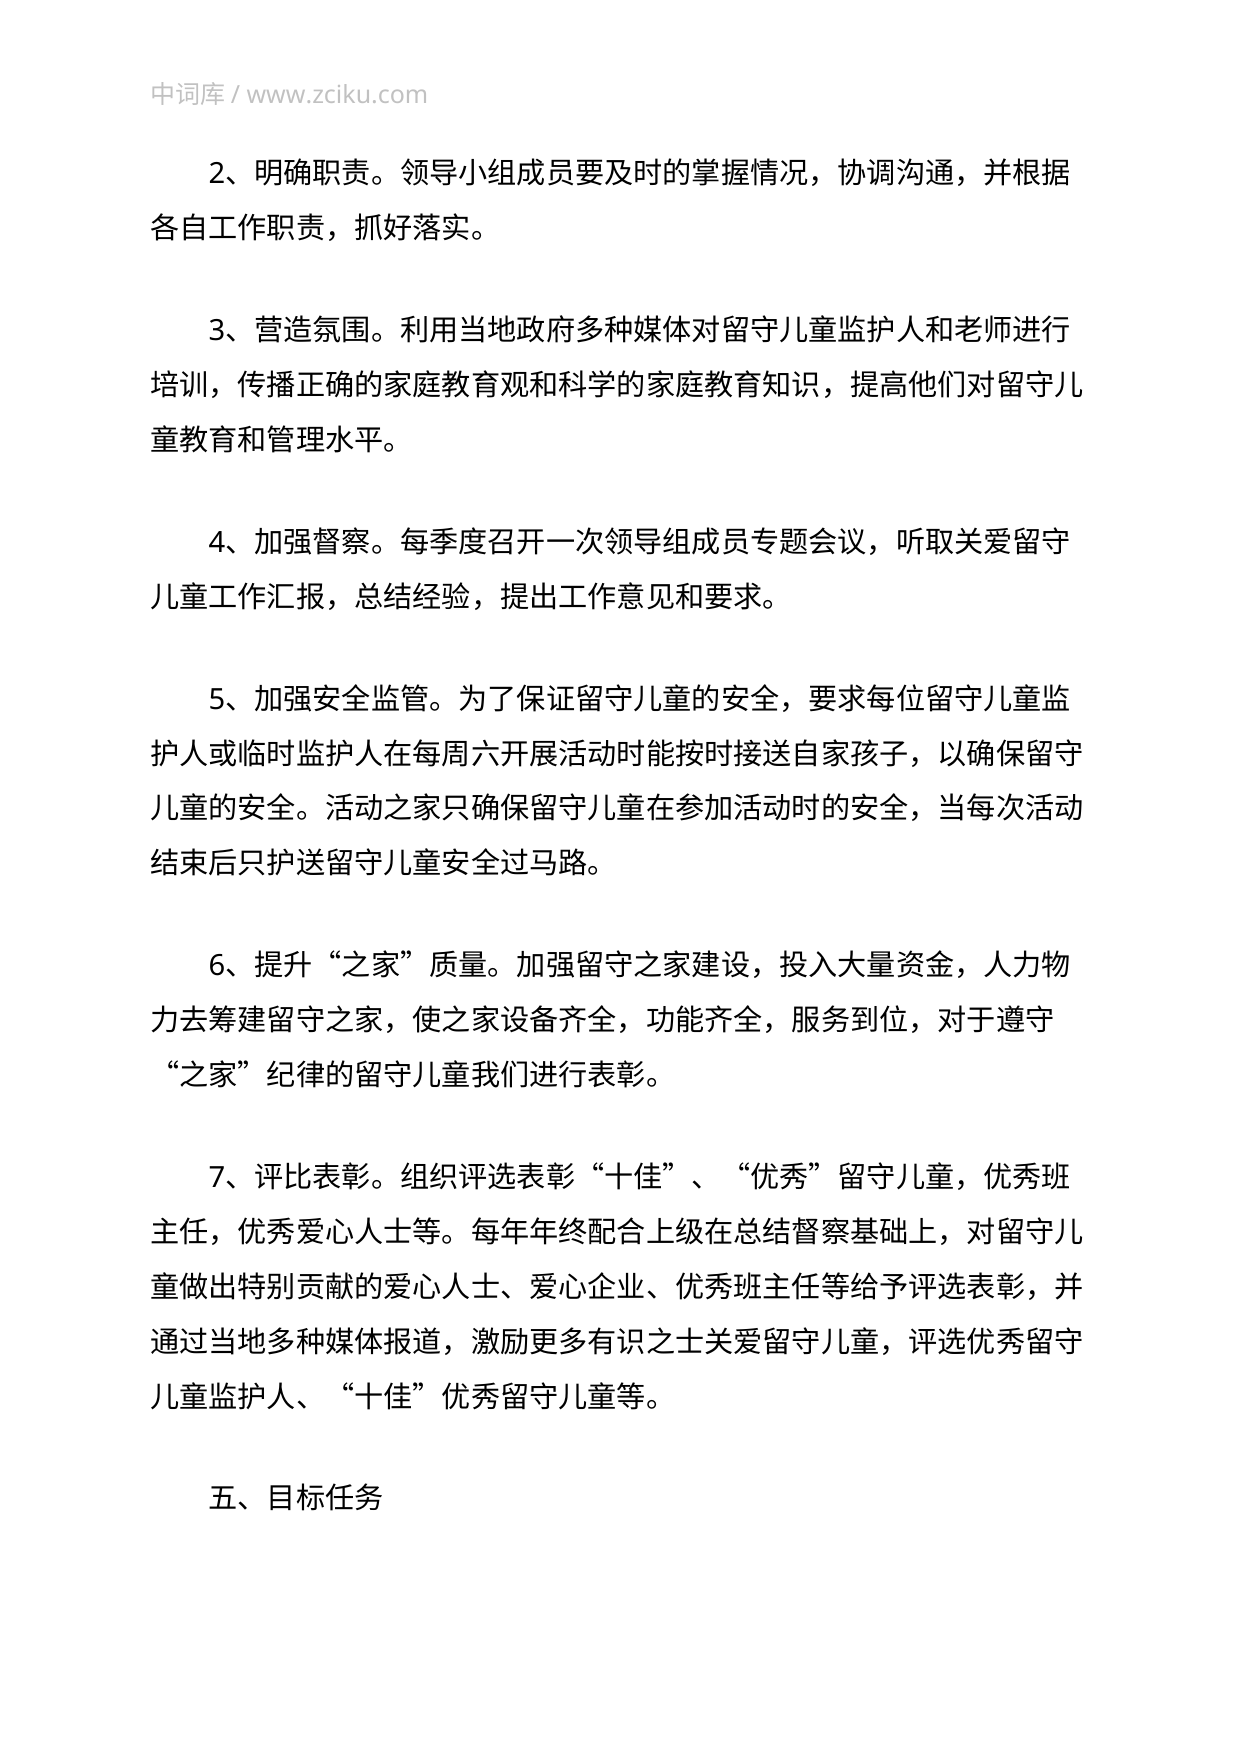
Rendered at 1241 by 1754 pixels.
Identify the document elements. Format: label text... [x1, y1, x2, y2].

text 7、评比表彰。组织评选表彰“十佳”、“优秀”留守儿童，优秀班主任，优秀爱心人士等。每年年终配合上级在总结督察基础上，对留守儿童做出特别贡献的爱心人士、爱心企业、优秀班主任等给予评选表彰，并通过当地多种媒体报道，激励更多有识之士关爱留守儿童，评选优秀留守儿童监护人、“十佳”优秀留守儿童等。 [150, 1153, 1090, 1415]
text 3、营造氛围。利用当地政府多种媒体对留守儿童监护人和老师进行培训，传播正确的家庭教育观和科学的家庭教育知识，提高他们对留守儿童教育和管理水平。 [150, 307, 1090, 459]
text 4、加强督察。每季度召开一次领导组成员专题会议，听取关爱留守儿童工作汇报，总结经验，提出工作意见和要求。 [150, 518, 1090, 616]
text 5、加强安全监管。为了保证留守儿童的安全，要求每位留守儿童监护人或临时监护人在每周六开展活动时能按时接送自家孩子，以确保留守儿童的安全。活动之家只确保留守儿童在参加活动时的安全，当每次活动结束后只护送留守儿童安全过马路。 [150, 675, 1090, 882]
text 2、明确职责。领导小组成员要及时的掌握情况，协调沟通，并根据各自工作职责，抓好落实。 [150, 150, 1090, 247]
text 五、目标任务 [150, 1475, 1090, 1517]
text 6、提升“之家”质量。加强留守之家建设，投入大量资金，人力物力去筹建留守之家，使之家设备齐全，功能齐全，服务到位，对于遵守“之家”纪律的留守儿童我们进行表彰。 [150, 942, 1090, 1094]
